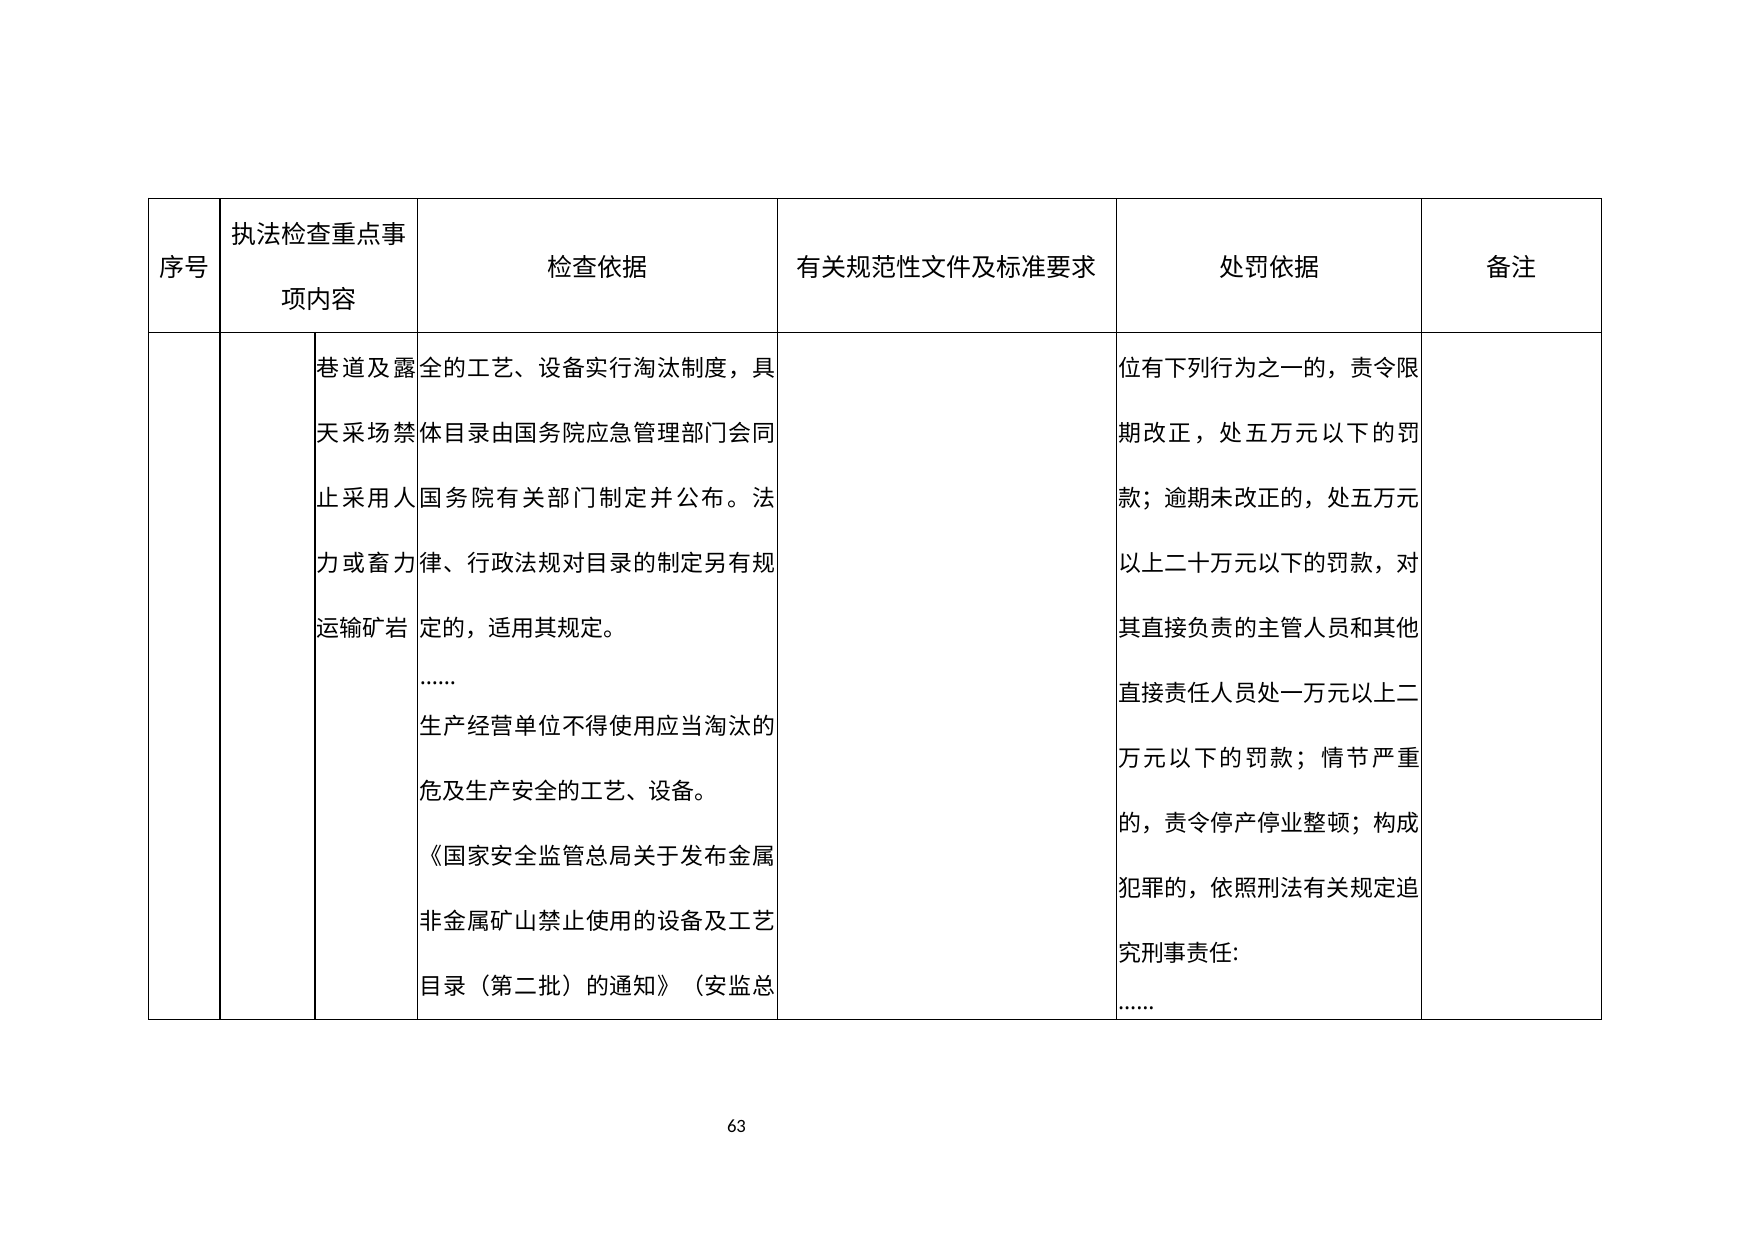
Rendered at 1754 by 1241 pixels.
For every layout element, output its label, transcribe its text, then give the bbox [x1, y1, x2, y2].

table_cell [1117, 333, 1421, 1018]
table_cell [778, 333, 1116, 1018]
table_header 执法检查重点事项内容 [221, 199, 417, 332]
table_header 处罚依据 [1117, 199, 1421, 332]
table_header 有关规范性文件及标准要求 [778, 199, 1116, 332]
table_cell 3.2主要无轨运输巷道及露天采场禁止采用人力或畜力运输矿岩 [316, 333, 417, 1018]
table_header 序号 [149, 199, 219, 332]
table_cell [418, 333, 777, 1018]
table_header 备注 [1422, 199, 1601, 332]
table_cell [1422, 333, 1601, 1018]
table_header 检查依据 [418, 199, 777, 332]
